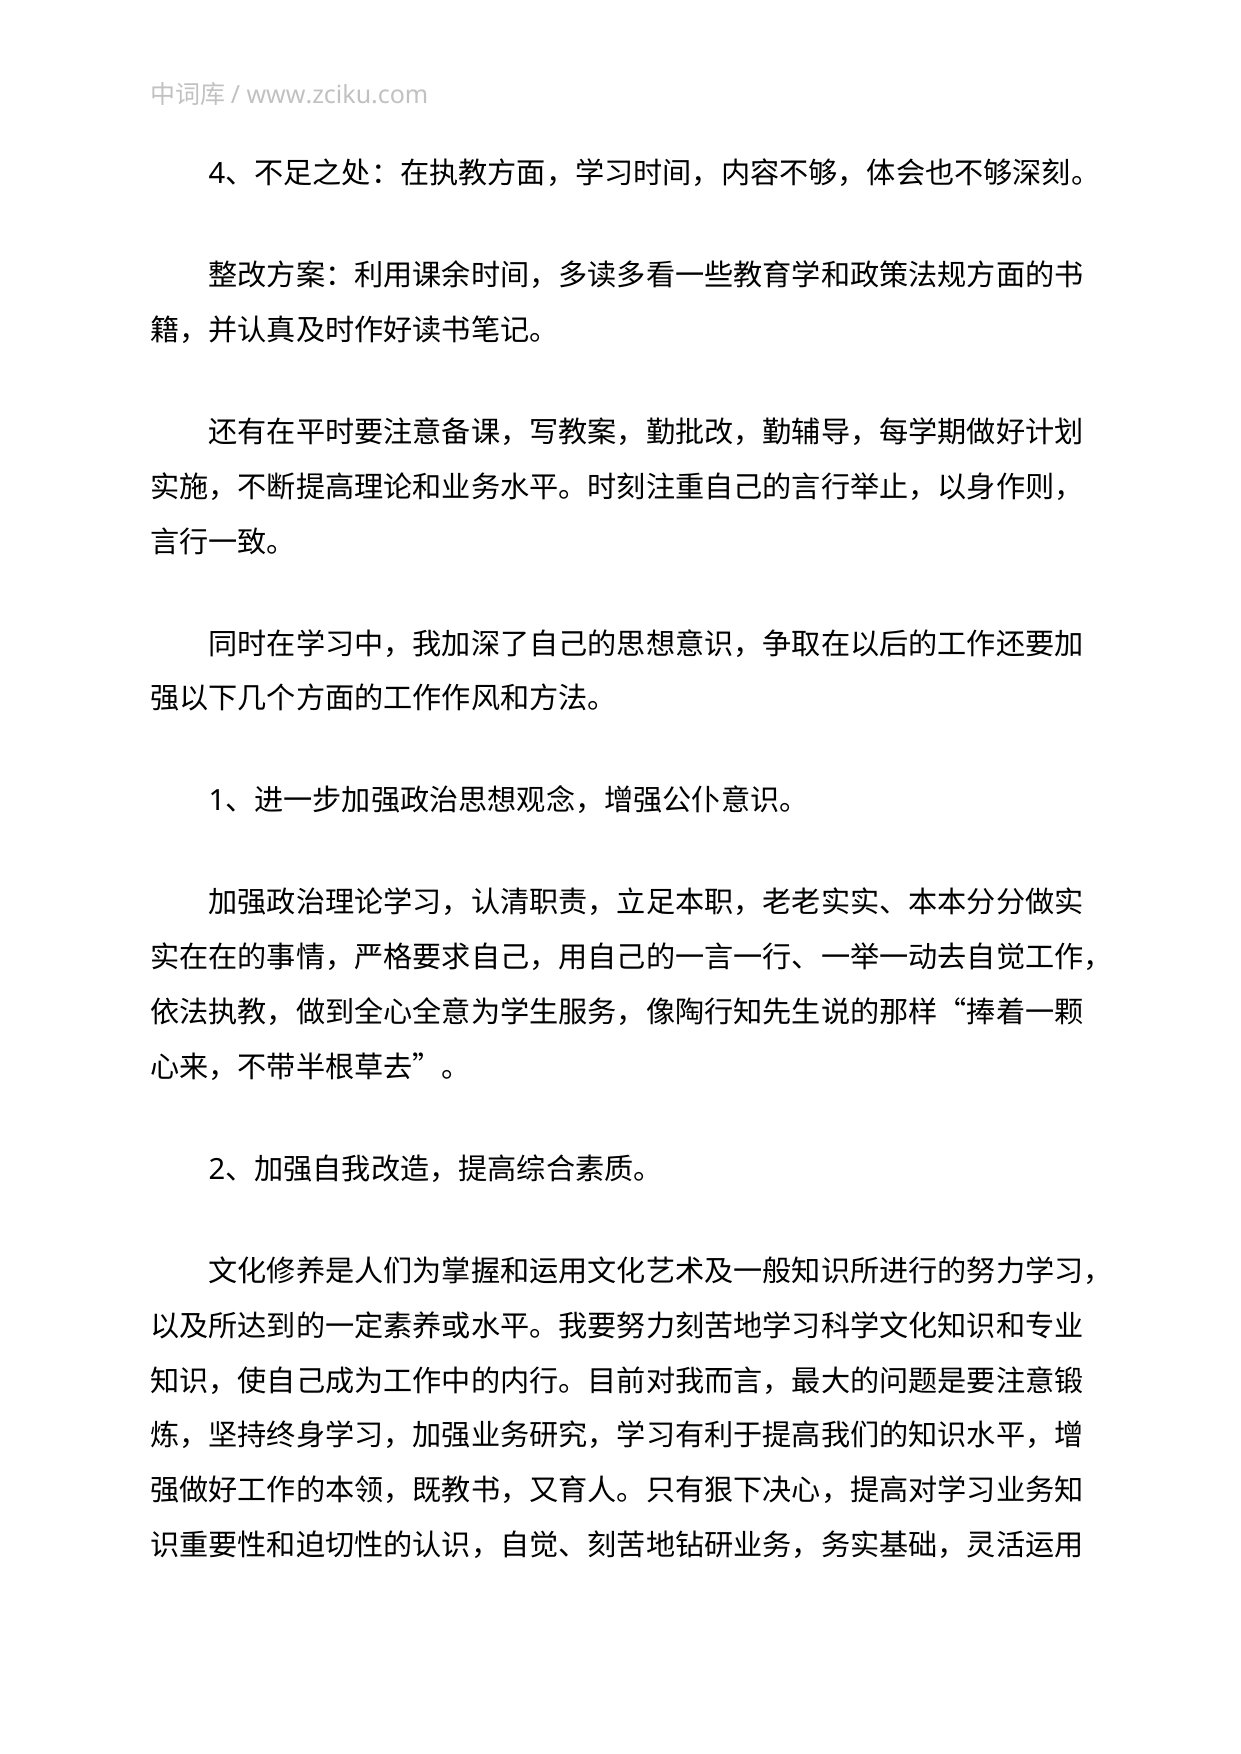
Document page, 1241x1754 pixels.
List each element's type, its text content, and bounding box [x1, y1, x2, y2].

text 整改方案：利用课余时间，多读多看一些教育学和政策法规方面的书籍，并认真及时作好读书笔记。 [150, 252, 1090, 349]
text 1、进一步加强政治思想观念，增强公仆意识。 [150, 777, 1090, 819]
text 同时在学习中，我加深了自己的思想意识，争取在以后的工作还要加强以下几个方面的工作作风和方法。 [150, 620, 1090, 717]
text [150, 1247, 1090, 1564]
text 加强政治理论学习，认清职责，立足本职，老老实实、本本分分做实实在在的事情，严格要求自己，用自己的一言一行、一举一动去自觉工作，依法执教，做到全心全意为学生服务，像陶行知先生说的那样“捧着一颗心来，不带半根草去”。 [150, 879, 1090, 1086]
text 2、加强自我改造，提高综合素质。 [150, 1145, 1090, 1188]
text 还有在平时要注意备课，写教案，勤批改，勤辅导，每学期做好计划实施，不断提高理论和业务水平。时刻注重自己的言行举止，以身作则，言行一致。 [150, 409, 1090, 561]
text 4、不足之处：在执教方面，学习时间，内容不够，体会也不够深刻。 [150, 150, 1090, 192]
